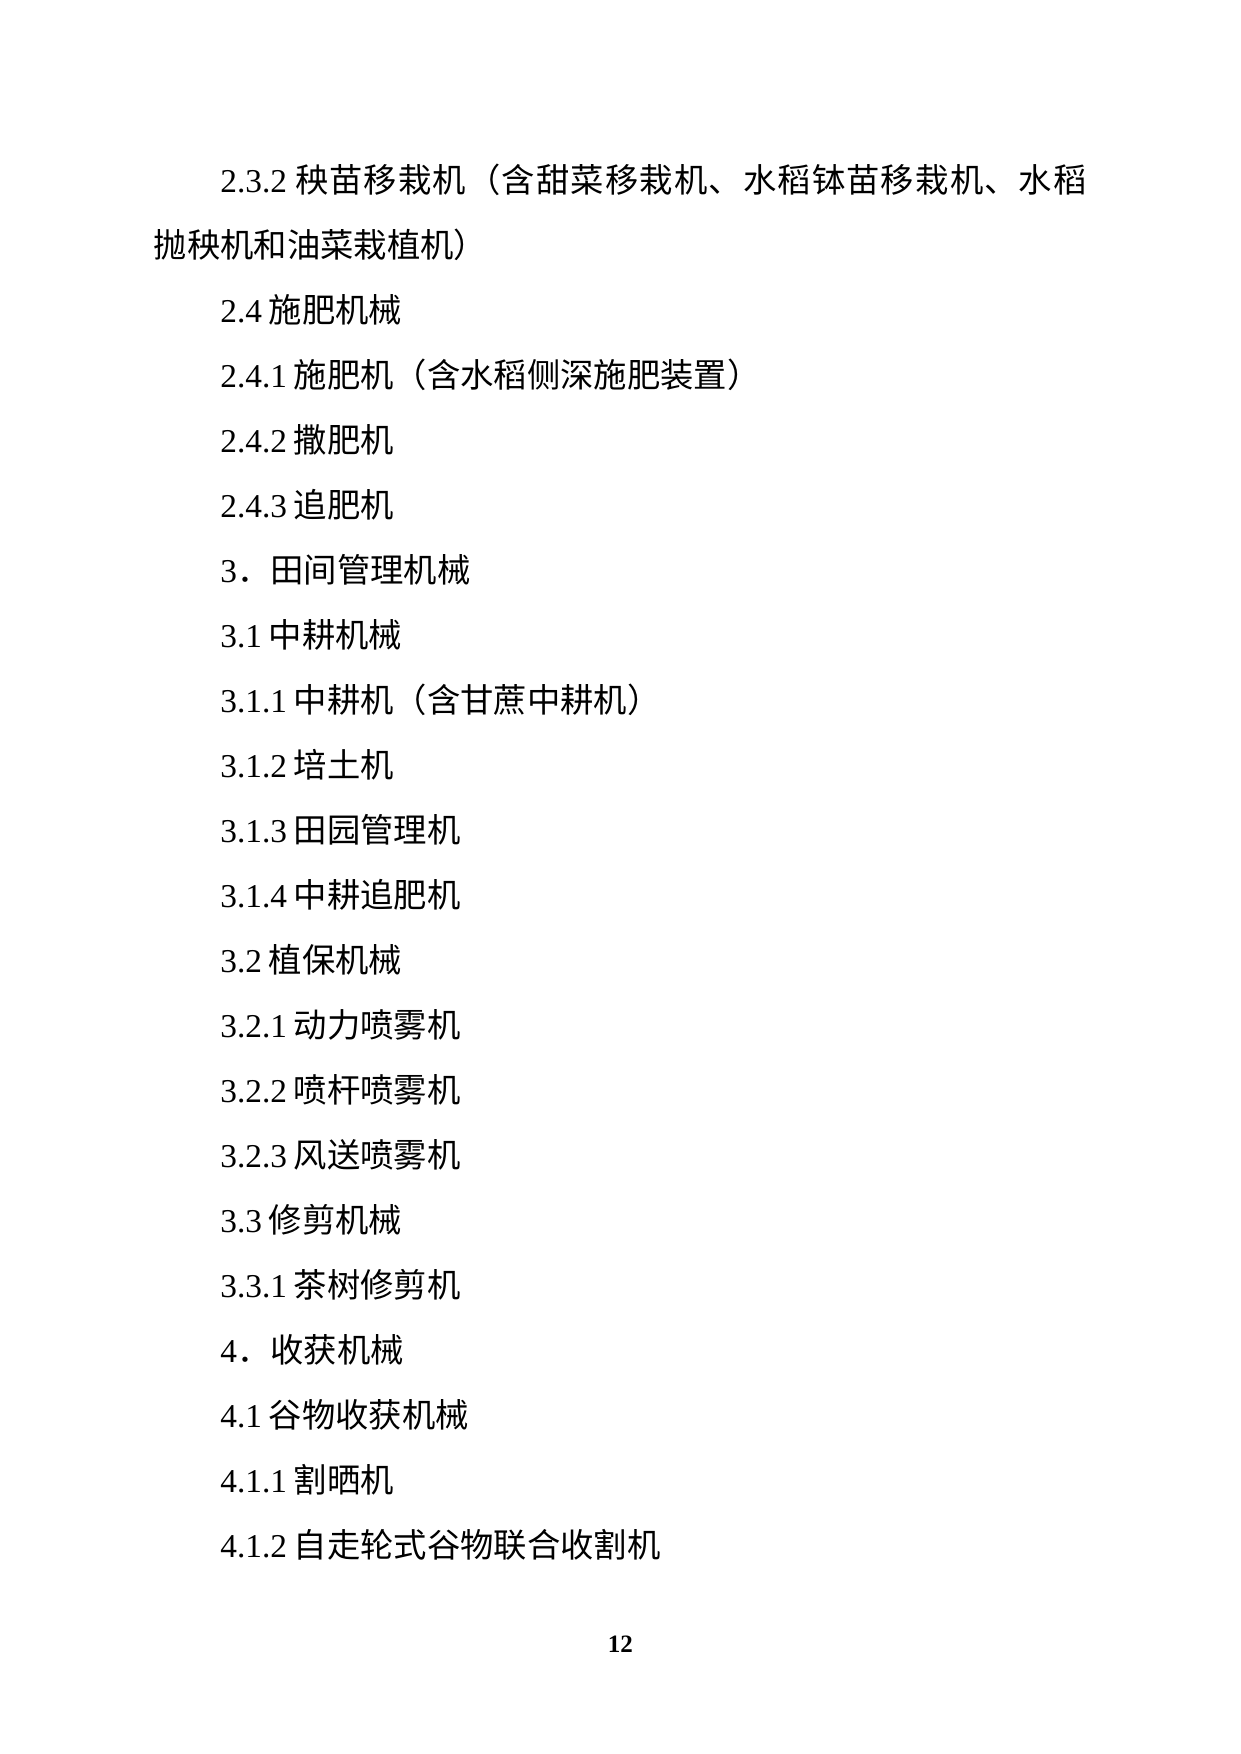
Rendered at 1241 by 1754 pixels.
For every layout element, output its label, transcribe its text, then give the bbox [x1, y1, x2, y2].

text 4.1.2自走轮式谷物联合收割机 [153, 1511, 1087, 1576]
text 4.1谷物收获机械 [153, 1381, 1087, 1446]
text 3.2.1动力喷雾机 [153, 991, 1087, 1056]
text 3.1.2培土机 [153, 731, 1087, 796]
text 2.3.2秧苗移栽机（含甜菜移栽机、水稻钵苗移栽机、水稻抛秧机和油菜栽植机） [153, 146, 1087, 276]
text 3.2植保机械 [153, 926, 1087, 991]
text 3.3修剪机械 [153, 1186, 1087, 1251]
text 3.3.1茶树修剪机 [153, 1251, 1087, 1316]
text 3.2.2喷杆喷雾机 [153, 1056, 1087, 1121]
text 2.4.1施肥机（含水稻侧深施肥装置） [153, 341, 1087, 406]
text 4．收获机械 [153, 1316, 1087, 1381]
text 3.2.3风送喷雾机 [153, 1121, 1087, 1186]
text 2.4.2撒肥机 [153, 406, 1087, 471]
text 2.4.3追肥机 [153, 471, 1087, 536]
text 3.1.4中耕追肥机 [153, 861, 1087, 926]
text 3.1.1中耕机（含甘蔗中耕机） [153, 666, 1087, 731]
text 2.4施肥机械 [153, 276, 1087, 341]
text 4.1.1割晒机 [153, 1446, 1087, 1511]
text 3．田间管理机械 [153, 536, 1087, 601]
text 3.1.3田园管理机 [153, 796, 1087, 861]
text 3.1中耕机械 [153, 601, 1087, 666]
